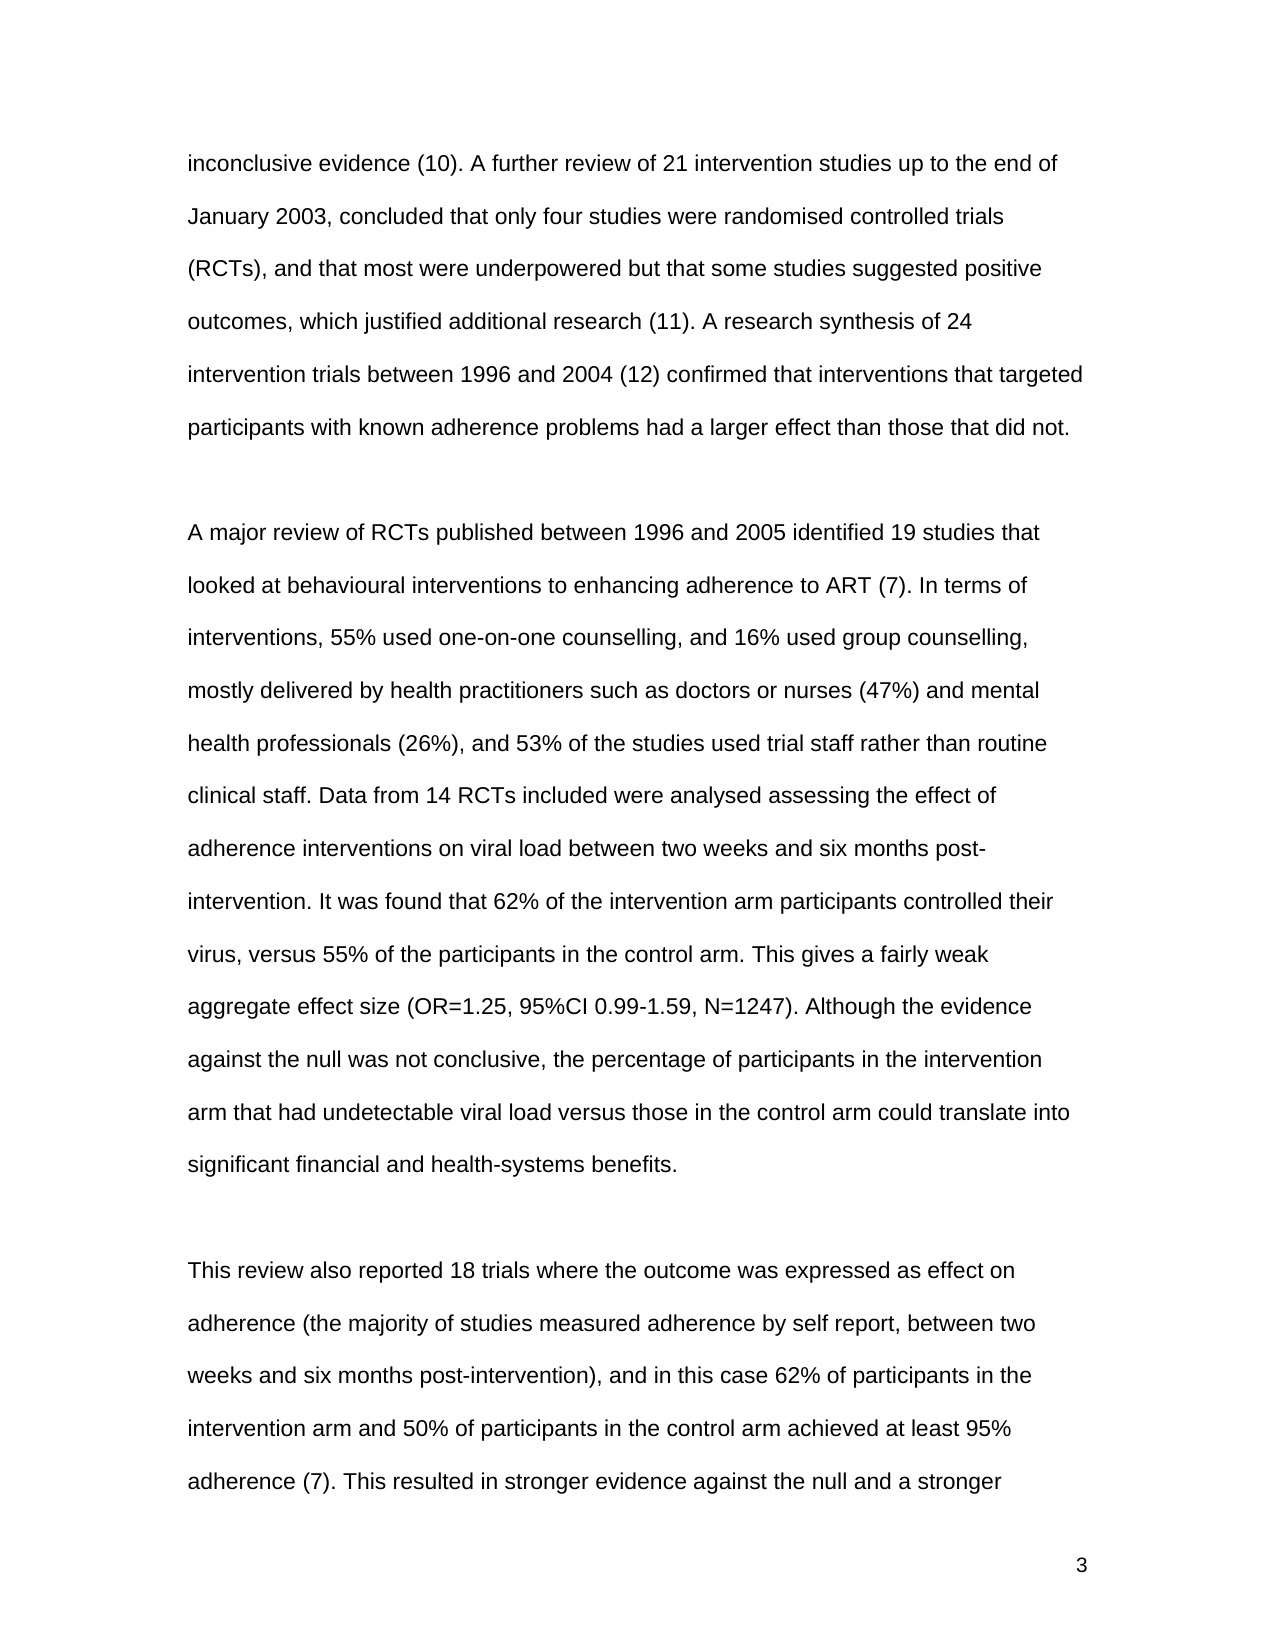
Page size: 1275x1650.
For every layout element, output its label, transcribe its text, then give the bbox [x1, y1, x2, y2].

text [187, 1257, 1087, 1494]
text A major review of RCTs published between 1996 and 2005 identified 19 studies that looked at behavioural interventions to enhancing adherence to ART (7). In terms of interventions, 55% used one-on-one counselling, and 16% used group counselling, mostly delivered by health practitioners such as doctors or nurses (47%) and mental health professionals (26%), and 53% of the studies used trial staff rather than routine clinical staff. Data from 14 RCTs included were analysed assessing the effect of adherence interventions on viral load between two weeks and six months post-intervention. It was found that 62% of the intervention arm participants controlled their virus, versus 55% of the participants in the control arm. This gives a fairly weak aggregate effect size (OR=1.25, 95%CI 0.99-1.59, N=1247). Although the evidence against the null was not conclusive, the percentage of participants in the intervention arm that had undetectable viral load versus those in the control arm could translate into significant financial and health-systems benefits. [187, 519, 1087, 1178]
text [187, 150, 1087, 440]
